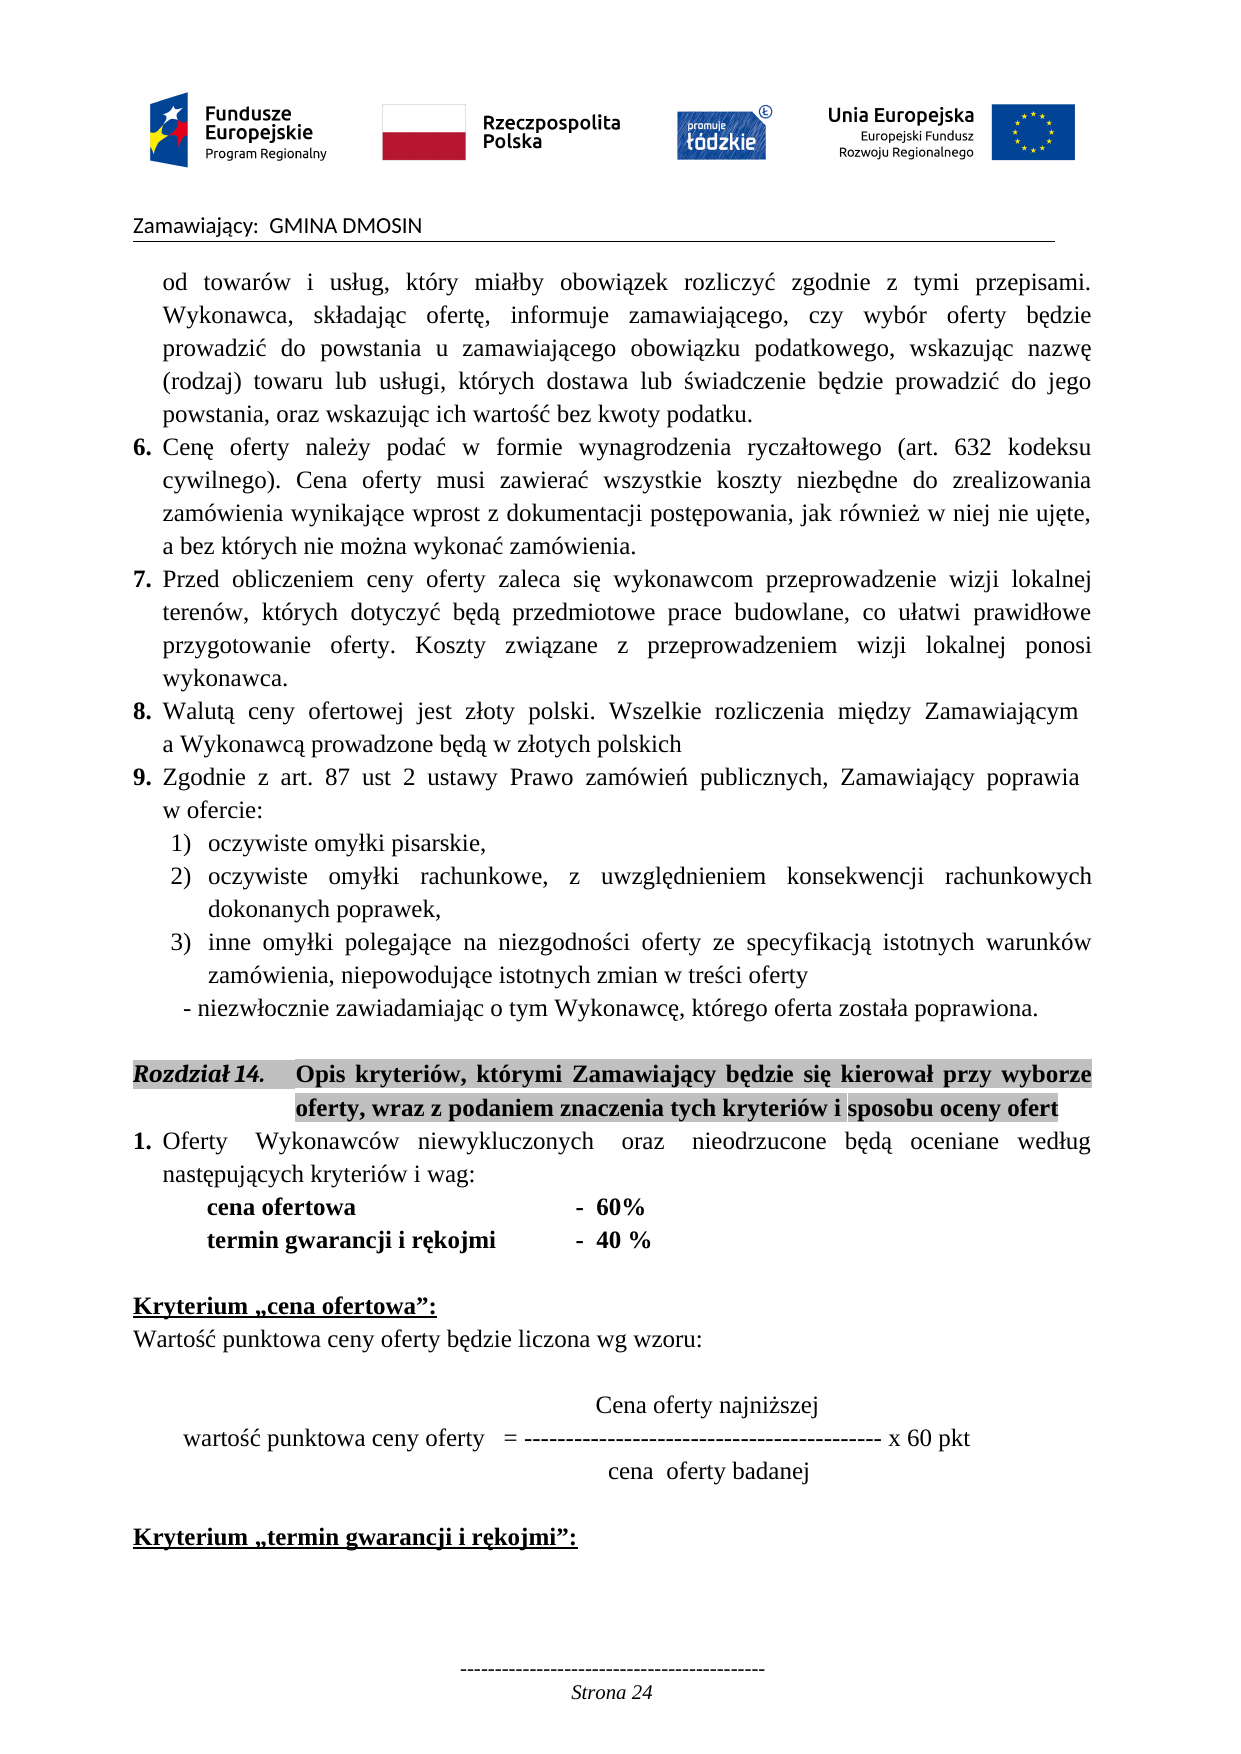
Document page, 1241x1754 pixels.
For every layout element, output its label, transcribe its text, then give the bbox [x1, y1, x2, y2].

list oczywiste omyłki rachunkowe, z uwzględnieniem konsekwencji rachunkowych dokonanych poprawek, [170, 861, 1092, 923]
list Opis kryteriów, którymi Zamawiający będzie się kierował przy wyborze oferty, wraz z podaniem znaczenia tych kryteriów i sposobu oceny ofert [133, 1088, 1092, 1122]
text Kryterium „termin gwarancji i rękojmi”: [133, 1522, 1092, 1551]
list inne omyłki polegające na niezgodności oferty ze specyfikacją istotnych warunków zamówienia, niepowodujące istotnych zmian w treści oferty [170, 927, 1092, 989]
list Przed obliczeniem ceny oferty zaleca się wykonawcom przeprowadzenie wizji lokalnej terenów, których dotyczyć będą przedmiotowe prace budowlane, co ułatwi prawidłowe przygotowanie oferty. Koszty związane z przeprowadzeniem wizji lokalnej ponosi wykonawca. [133, 564, 1092, 692]
text Cena oferty najniższej [133, 1390, 1092, 1419]
list Cenę oferty należy podać w formie wynagrodzenia ryczałtowego (art. 632 kodeksu cywilnego). Cena oferty musi zawierać wszystkie koszty niezbędne do zrealizowania zamówienia wynikające wprost z dokumentacji postępowania, jak również w niej nie ujęte, a bez których nie można wykonać zamówienia. [133, 432, 1092, 559]
text termin gwarancji i rękojmi - 40 % [133, 1225, 1092, 1254]
list Walutą ceny ofertowej jest złoty polski. Wszelkie rozliczenia między Zamawiającym a Wykonawcą prowadzone będą w złotych polskich [133, 696, 1092, 758]
text cena oferty badanej [133, 1456, 1092, 1485]
list Zgodnie z art. 87 ust 2 ustawy Prawo zamówień publicznych, Zamawiający poprawia w ofercie: [133, 762, 1092, 824]
text Wartość punktowa ceny oferty będzie liczona wg wzoru: [133, 1324, 1092, 1353]
list oczywiste omyłki pisarskie, [170, 828, 1092, 857]
text Kryterium „cena ofertowa”: [133, 1291, 1092, 1320]
text wartość punktowa ceny oferty = ------------------------------------------- x 60 pkt [133, 1423, 1092, 1452]
picture [132, 73, 1093, 186]
text cena ofertowa - 60% [133, 1192, 1092, 1221]
text - niezwłocznie zawiadamiając o tym Wykonawcę, którego oferta została poprawiona. [170, 993, 1092, 1022]
list Oferty Wykonawców niewykluczonych oraz nieodrzucone będą oceniane według następujących kryteriów i wag: [133, 1126, 1092, 1188]
